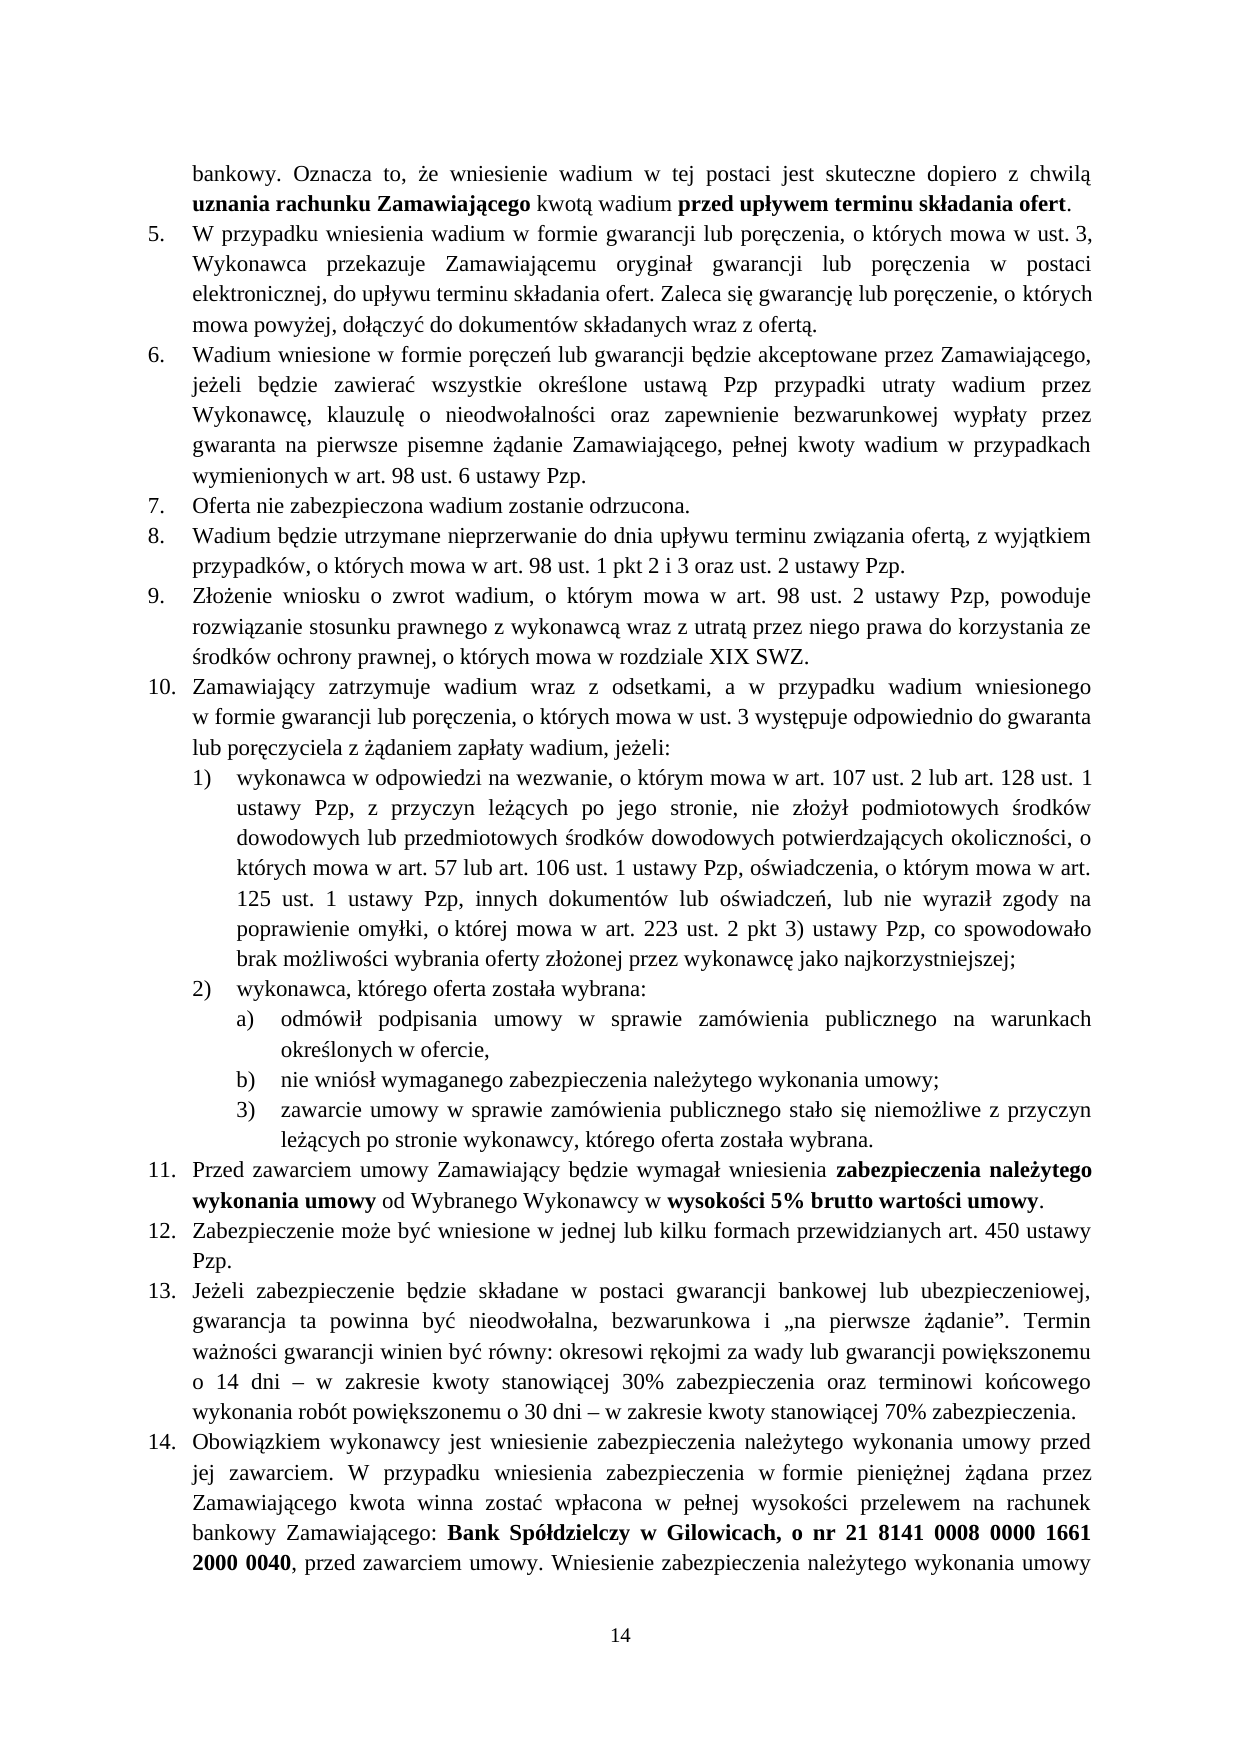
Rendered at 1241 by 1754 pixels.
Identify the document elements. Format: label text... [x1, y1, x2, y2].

list Zamawiający zatrzymuje wadium wraz z odsetkami, a w przypadku wadium wniesionego w formie gwarancji lub poręczenia, o których mowa w ust. 3 występuje odpowiednio do gwaranta lub poręczyciela z żądaniem zapłaty wadium, jeżeli: [148, 673, 1092, 760]
list Wadium wniesione w formie poręczeń lub gwarancji będzie akceptowane przez Zamawiającego, jeżeli będzie zawierać wszystkie określone ustawą Pzp przypadki utraty wadium przez Wykonawcę, klauzulę o nieodwołalności oraz zapewnienie bezwarunkowej wypłaty przez gwaranta na pierwsze pisemne żądanie Zamawiającego, pełnej kwoty wadium w przypadkach wymienionych w art. 98 ust. 6 ustawy Pzp. [148, 341, 1092, 488]
list Wadium będzie utrzymane nieprzerwanie do dnia upływu terminu związania ofertą, z wyjątkiem przypadków, o których mowa w art. 98 ust. 1 pkt 2 i 3 oraz ust. 2 ustawy Pzp. [148, 522, 1092, 579]
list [148, 1428, 1092, 1576]
list wykonawca w odpowiedzi na wezwanie, o którym mowa w art. 107 ust. 2 lub art. 128 ust. 1 ustawy Pzp, z przyczyn leżących po jego stronie, nie złożył podmiotowych środków dowodowych lub przedmiotowych środków dowodowych potwierdzających okoliczności, o których mowa w art. 57 lub art. 106 ust. 1 ustawy Pzp, oświadczenia, o którym mowa w art. 125 ust. 1 ustawy Pzp, innych dokumentów lub oświadczeń, lub nie wyraził zgody na poprawienie omyłki, o której mowa w art. 223 ust. 2 pkt 3) ustawy Pzp, co spowodowało brak możliwości wybrania oferty złożonej przez wykonawcę jako najkorzystniejszej; [192, 764, 1092, 971]
list nie wniósł wymaganego zabezpieczenia należytego wykonania umowy; [236, 1066, 1092, 1092]
list W przypadku wniesienia wadium w formie gwarancji lub poręczenia, o których mowa w ust. 3, Wykonawca przekazuje Zamawiającemu oryginał gwarancji lub poręczenia w postaci elektronicznej, do upływu terminu składania ofert. Zaleca się gwarancję lub poręczenie, o których mowa powyżej, dołączyć do dokumentów składanych wraz z ofertą. [148, 220, 1092, 337]
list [148, 159, 1092, 216]
list odmówił podpisania umowy w sprawie zamówienia publicznego na warunkach określonych w ofercie, [236, 1005, 1092, 1062]
list Oferta nie zabezpieczona wadium zostanie odrzucona. [148, 492, 1092, 518]
list wykonawca, którego oferta została wybrana: [192, 975, 1092, 1002]
list Zabezpieczenie może być wniesione w jednej lub kilku formach przewidzianych art. 450 ustawy Pzp. [148, 1217, 1092, 1273]
list Przed zawarciem umowy Zamawiający będzie wymagał wniesienia zabezpieczenia należytego wykonania umowy od Wybranego Wykonawcy w wysokości 5% brutto wartości umowy. [148, 1156, 1092, 1213]
list Złożenie wniosku o zwrot wadium, o którym mowa w art. 98 ust. 2 ustawy Pzp, powoduje rozwiązanie stosunku prawnego z wykonawcą wraz z utratą przez niego prawa do korzystania ze środków ochrony prawnej, o których mowa w rozdziale XIX SWZ. [148, 582, 1092, 669]
list zawarcie umowy w sprawie zamówienia publicznego stało się niemożliwe z przyczyn leżących po stronie wykonawcy, którego oferta została wybrana. [236, 1096, 1092, 1153]
list Jeżeli zabezpieczenie będzie składane w postaci gwarancji bankowej lub ubezpieczeniowej, gwarancja ta powinna być nieodwołalna, bezwarunkowa i „na pierwsze żądanie”. Termin ważności gwarancji winien być równy: okresowi rękojmi za wady lub gwarancji powiększonemu o 14 dni – w zakresie kwoty stanowiącej 30% zabezpieczenia oraz terminowi końcowego wykonania robót powiększonemu o 30 dni – w zakresie kwoty stanowiącej 70% zabezpieczenia. [148, 1277, 1092, 1424]
